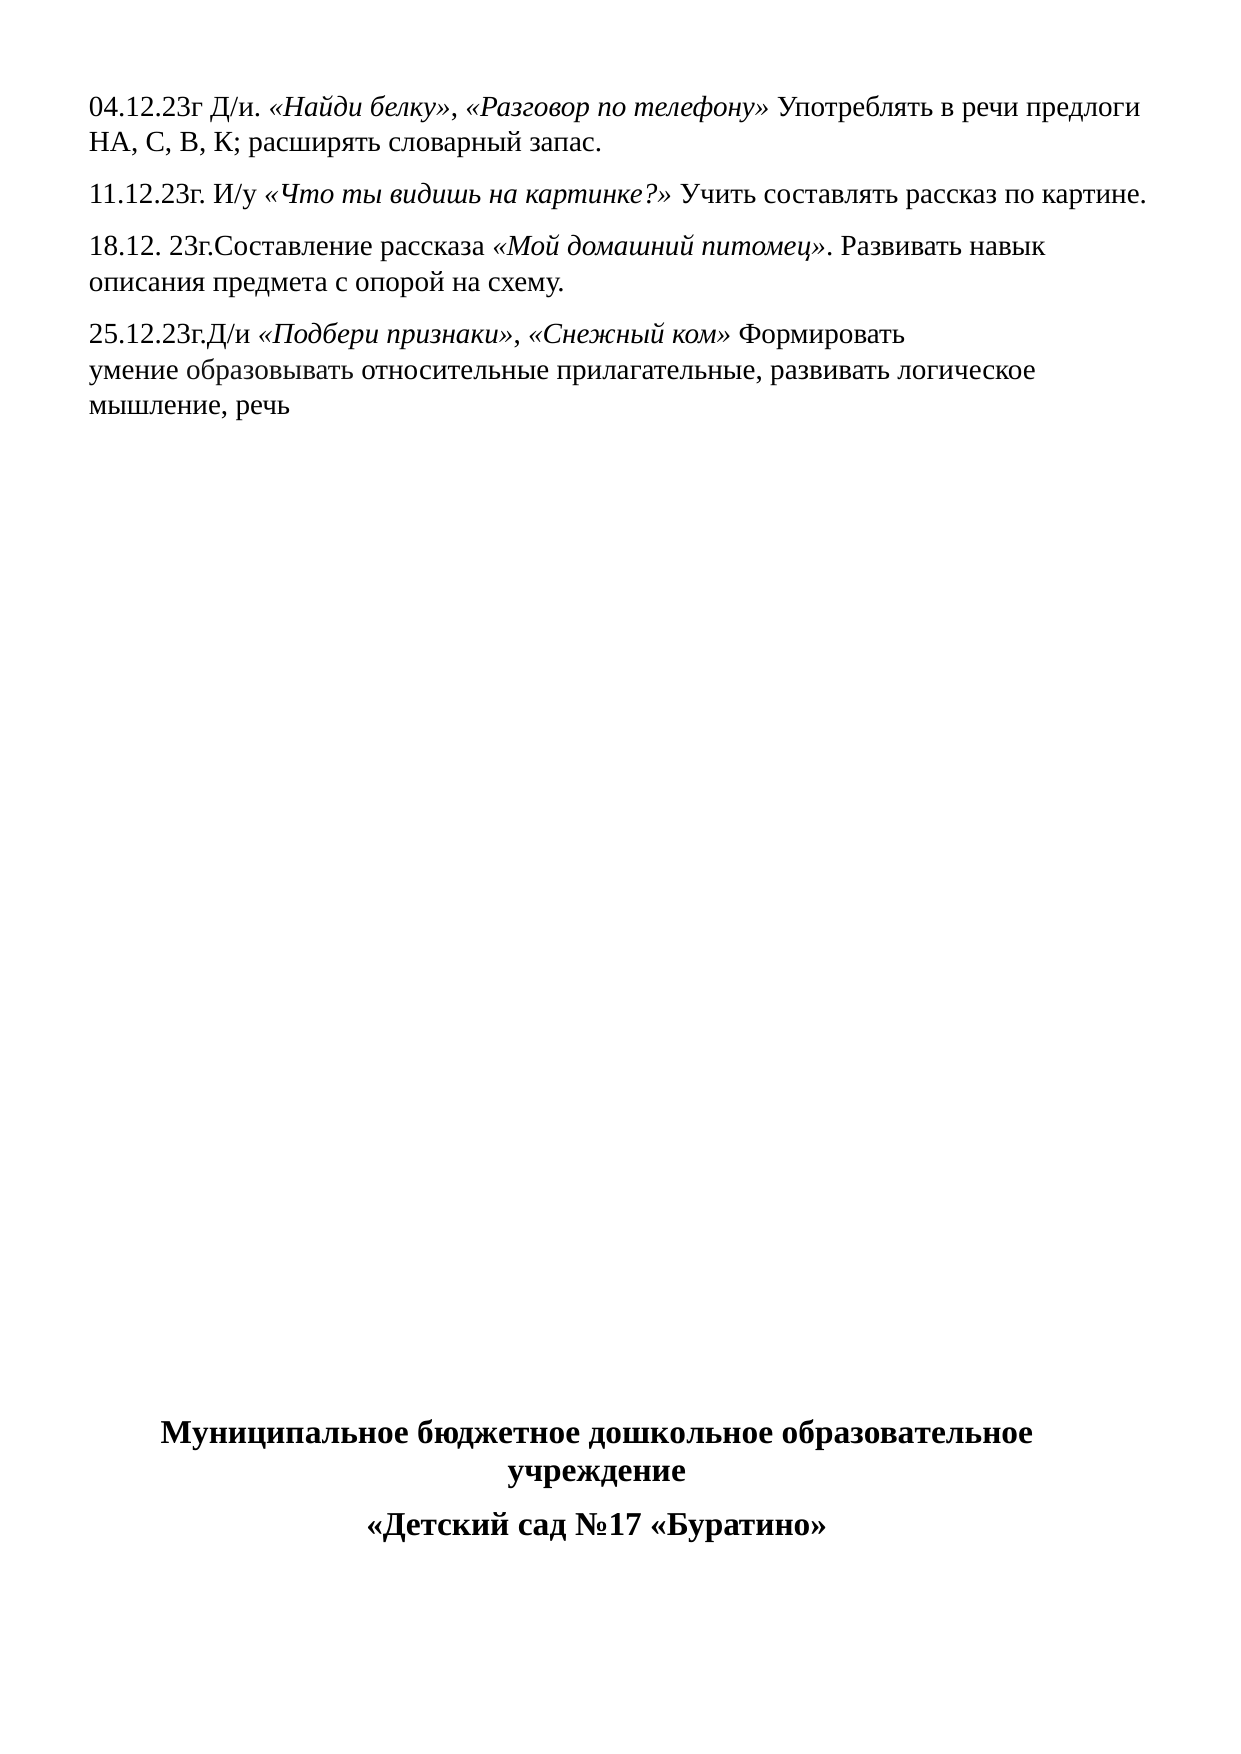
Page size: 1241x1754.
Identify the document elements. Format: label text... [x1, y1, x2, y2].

text 11.12.23г. И/у «Что ты видишь на картинке?» Учить составлять рассказ по картине. [89, 176, 1152, 210]
text 04.12.23г Д/и. «Найди белку», «Разговор по телефону» Употреблять в речи предлоги НА, С, В, К; расширять словарный запас. [89, 89, 1152, 158]
text 25.12.23г.Д/и «Подбери признаки», «Снежный ком» Формировать умение образовывать относительные прилагательные, развивать логическое мышление, речь [89, 316, 1152, 421]
text «Детский сад №17 «Буратино» [89, 1506, 1104, 1543]
text 18.12. 23г.Составление рассказа «Мой домашний питомец». Развивать навык описания предмета с опорой на схему. [89, 228, 1152, 298]
text Муниципальное бюджетное дошкольное образовательное учреждение [89, 1414, 1104, 1489]
